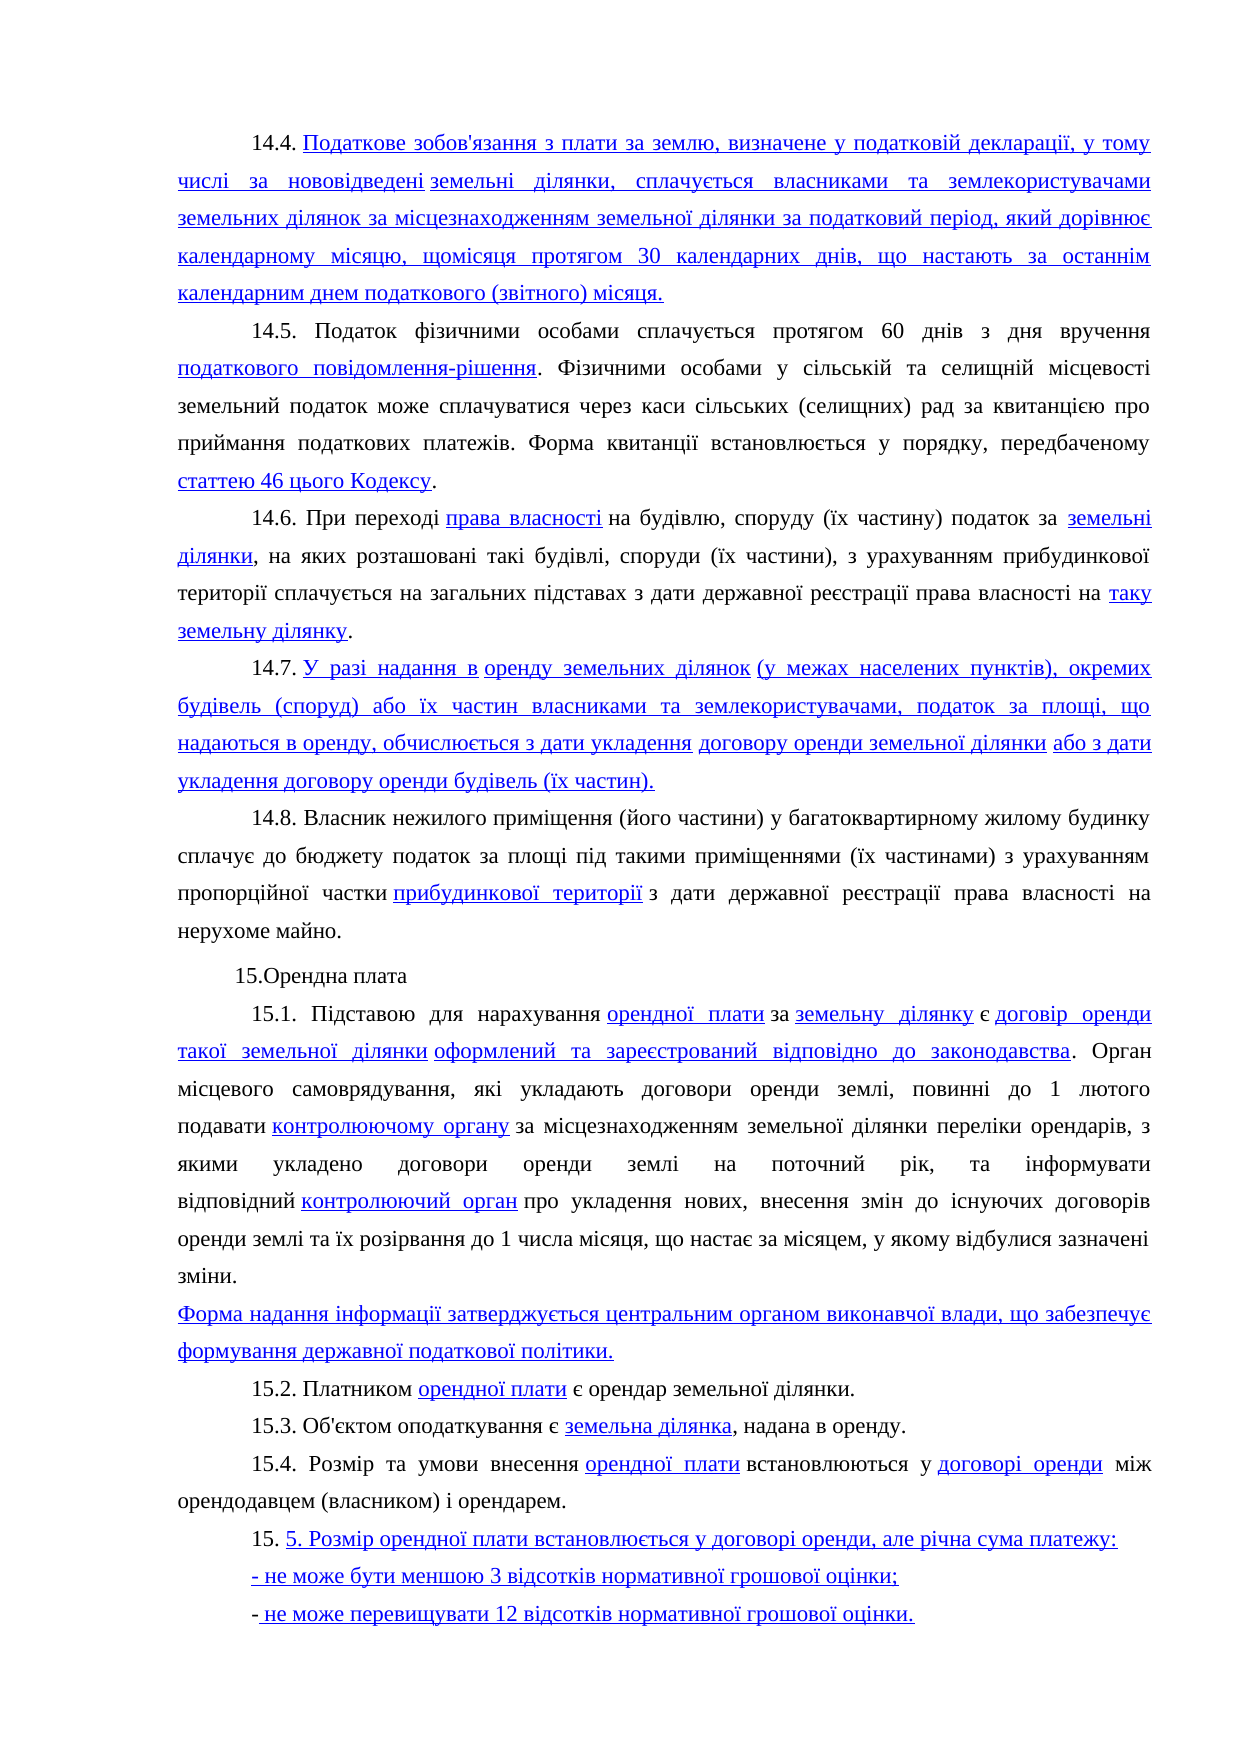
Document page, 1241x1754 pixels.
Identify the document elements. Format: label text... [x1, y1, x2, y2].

text - не може перевищувати 12 відсотків нормативної грошової оцінки. [177, 1588, 1152, 1626]
text Форма надання інформації затверджується центральним органом виконавчої влади, що забезпечує формування державної податкової політики. [177, 1288, 1152, 1323]
text 14.5. Податок фізичними особами сплачується протягом 60 днів з дня вручення податкового повідомлення-рішення. Фізичними особами у сільській та селищній місцевості земельний податок може сплачуватися через каси сільських (селищних) рад за квитанцією про приймання податкових платежів. Форма квитанції встановлюється у порядку, передбаченому статтею 46 цього Кодексу. [177, 306, 1152, 493]
text 14.7. У разі надання в оренду земельних ділянок (у межах населених пунктів), окремих будівель (споруд) або їх частин власниками та землекористувачами, податок за площі, що надаються в оренду, обчислюється з дати укладення договору оренди земельної ділянки або з дати укладення договору оренди будівель (їх частин). [177, 643, 1152, 793]
text 15.4. Розмір та умови внесення орендної плати встановлюються у договорі оренди між орендодавцем (власником) і орендарем. [177, 1438, 1152, 1513]
text 14.4. Податкове зобов'язання з плати за землю, визначене у податковій декларації, у тому числі за нововідведені земельні ділянки, сплачується власниками та землекористувачами земельних ділянок за місцезнаходженням земельної ділянки за податковий період, який дорівнює календарному місяцю, щомісяця протягом 30 календарних днів, що настають за останнім календарним днем податкового (звітного) місяця. [177, 228, 1152, 306]
text - не може бути меншою 3 відсотків нормативної грошової оцінки; [177, 1551, 1152, 1588]
text 15.3. Об'єктом оподаткування є земельна ділянка, надана в оренду. [177, 1401, 1152, 1438]
text 15. 5. Розмір орендної плати встановлюється у договорі оренди, але річна сума платежу: [177, 1513, 1152, 1551]
text 14.6. При переході права власності на будівлю, споруду (їх частину) податок за земельні ділянки, на яких розташовані такі будівлі, споруди (їх частини), з урахуванням прибудинкової території сплачується на загальних підставах з дати державної реєстрації права власності на таку земельну ділянку. [177, 493, 1152, 643]
text 15.Орендна плата [177, 943, 1152, 988]
text 15.1. Підставою для нарахування орендної плати за земельну ділянку є договір оренди такої земельної ділянки оформлений та зареєстрований відповідно до законодавства. Орган місцевого самоврядування, які укладають договори оренди землі, повинні до 1 лютого подавати контролюючому органу за місцезнаходженням земельної ділянки переліки орендарів, з якими укладено договори оренди землі на поточний рік, та інформувати відповідний контролюючий орган про укладення нових, внесення змін до існуючих договорів оренди землі та їх розірвання до 1 числа місяця, що настає за місяцем, у якому відбулися зазначені зміни. [177, 988, 1152, 1288]
text 14.8. Власник нежилого приміщення (його частини) у багатоквартирному жилому будинку сплачує до бюджету податок за площі під такими приміщеннями (їх частинами) з урахуванням пропорційної частки прибудинкової території з дати державної реєстрації права власності на нерухоме майно. [177, 793, 1152, 943]
text 14.4. Податкове зобов'язання з плати за землю, визначене у податковій декларації, у тому числі за нововідведені земельні ділянки, сплачується власниками та землекористувачами земельних ділянок за місцезнаходженням земельної ділянки за податковий період, який дорівнює календарному місяцю, щомісяця протягом 30 календарних днів, що настають за останнім календарним днем податкового (звітного) місяця. [177, 118, 1152, 227]
text Форма надання інформації затверджується центральним органом виконавчої влади, що забезпечує формування державної податкової політики. [177, 1324, 1152, 1363]
text 15.2. Платником орендної плати є орендар земельної ділянки. [177, 1363, 1152, 1401]
